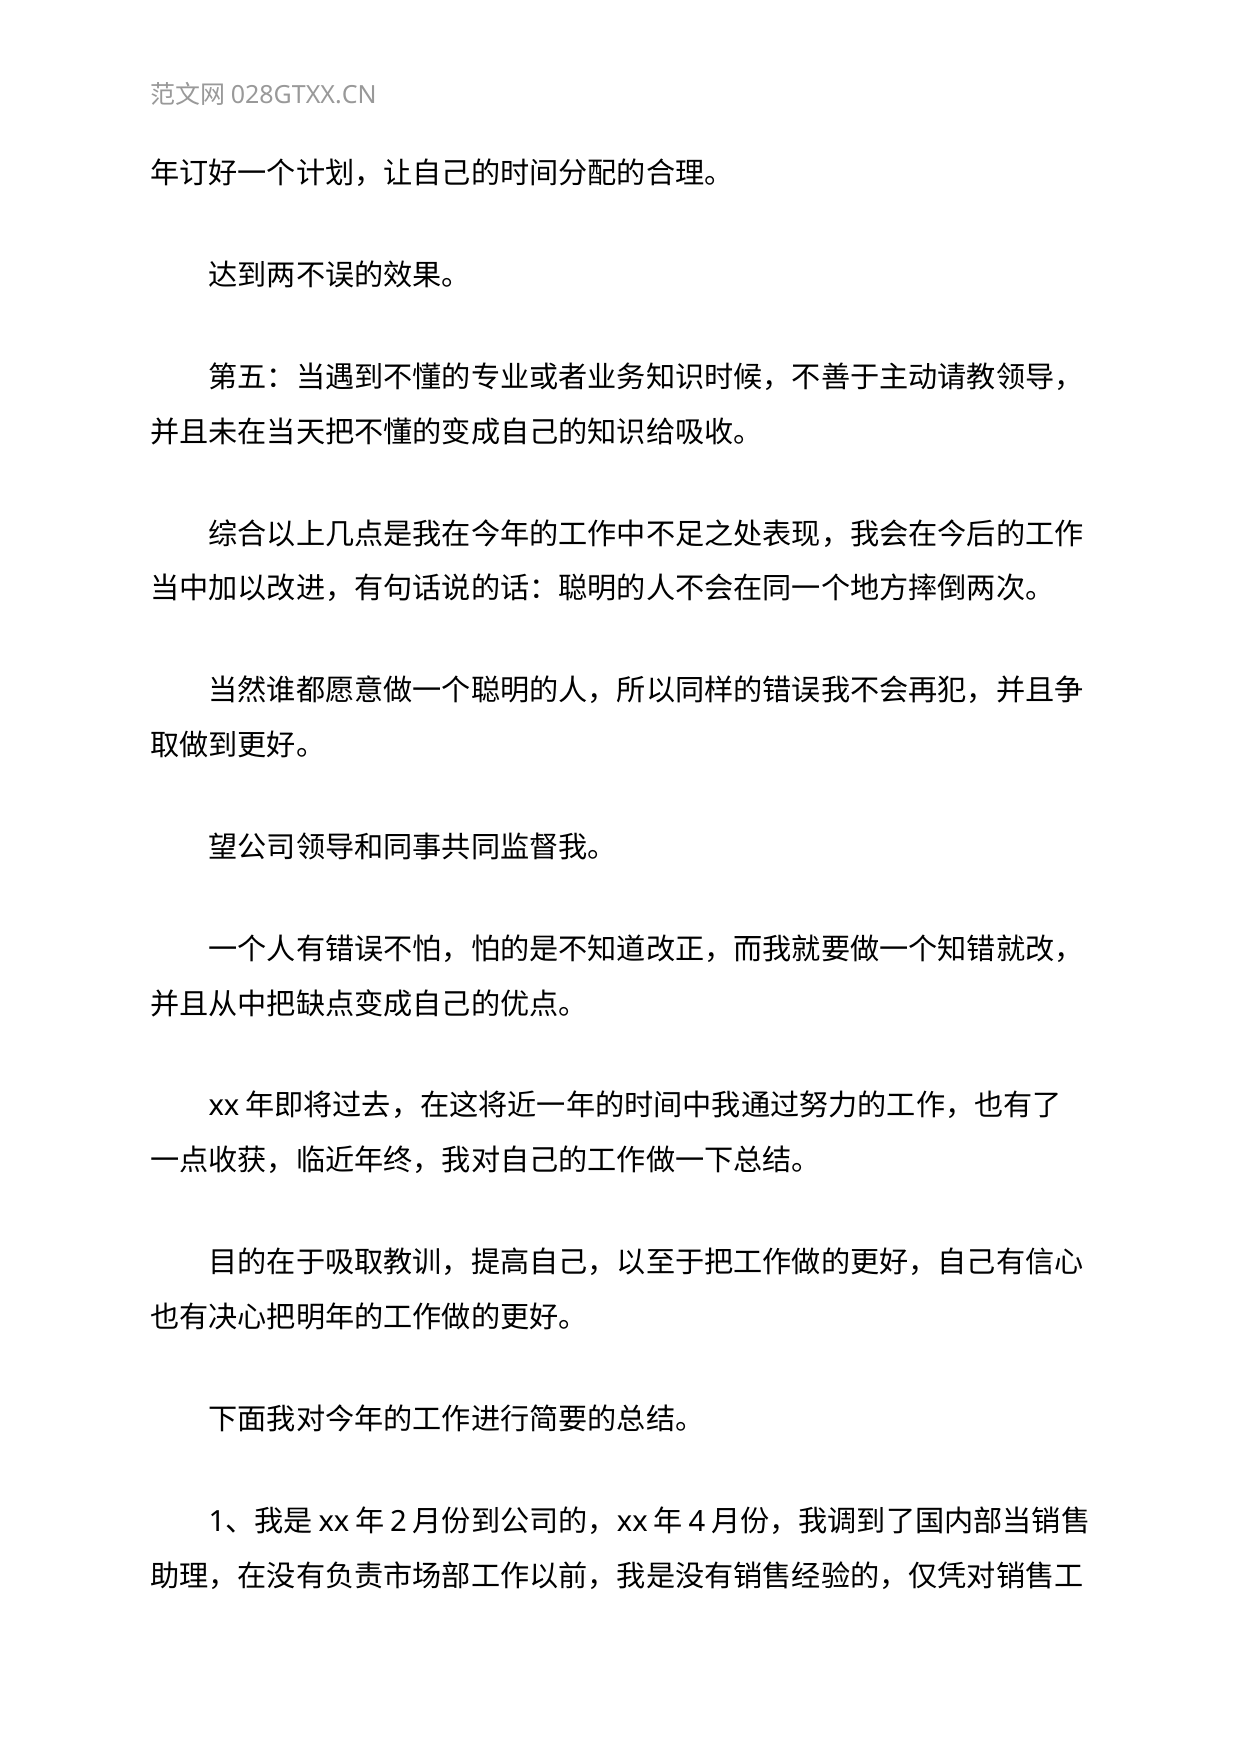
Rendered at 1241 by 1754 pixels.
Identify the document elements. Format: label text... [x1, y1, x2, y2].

text 下面我对今年的工作进行简要的总结。 [150, 1395, 1090, 1438]
text xx年即将过去，在这将近一年的时间中我通过努力的工作，也有了一点收获，临近年终，我对自己的工作做一下总结。 [150, 1082, 1090, 1179]
text 达到两不误的效果。 [150, 252, 1090, 294]
text 望公司领导和同事共同监督我。 [150, 823, 1090, 866]
text 第五：当遇到不懂的专业或者业务知识时候，不善于主动请教领导，并且未在当天把不懂的变成自己的知识给吸收。 [150, 353, 1090, 451]
text 当然谁都愿意做一个聪明的人，所以同样的错误我不会再犯，并且争取做到更好。 [150, 667, 1090, 764]
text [150, 150, 1090, 192]
text 一个人有错误不怕，怕的是不知道改正，而我就要做一个知错就改，并且从中把缺点变成自己的优点。 [150, 925, 1090, 1022]
text 综合以上几点是我在今年的工作中不足之处表现，我会在今后的工作当中加以改进，有句话说的话：聪明的人不会在同一个地方摔倒两次。 [150, 510, 1090, 607]
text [150, 1497, 1090, 1594]
text 目的在于吸取教训，提高自己，以至于把工作做的更好，自己有信心也有决心把明年的工作做的更好。 [150, 1239, 1090, 1336]
